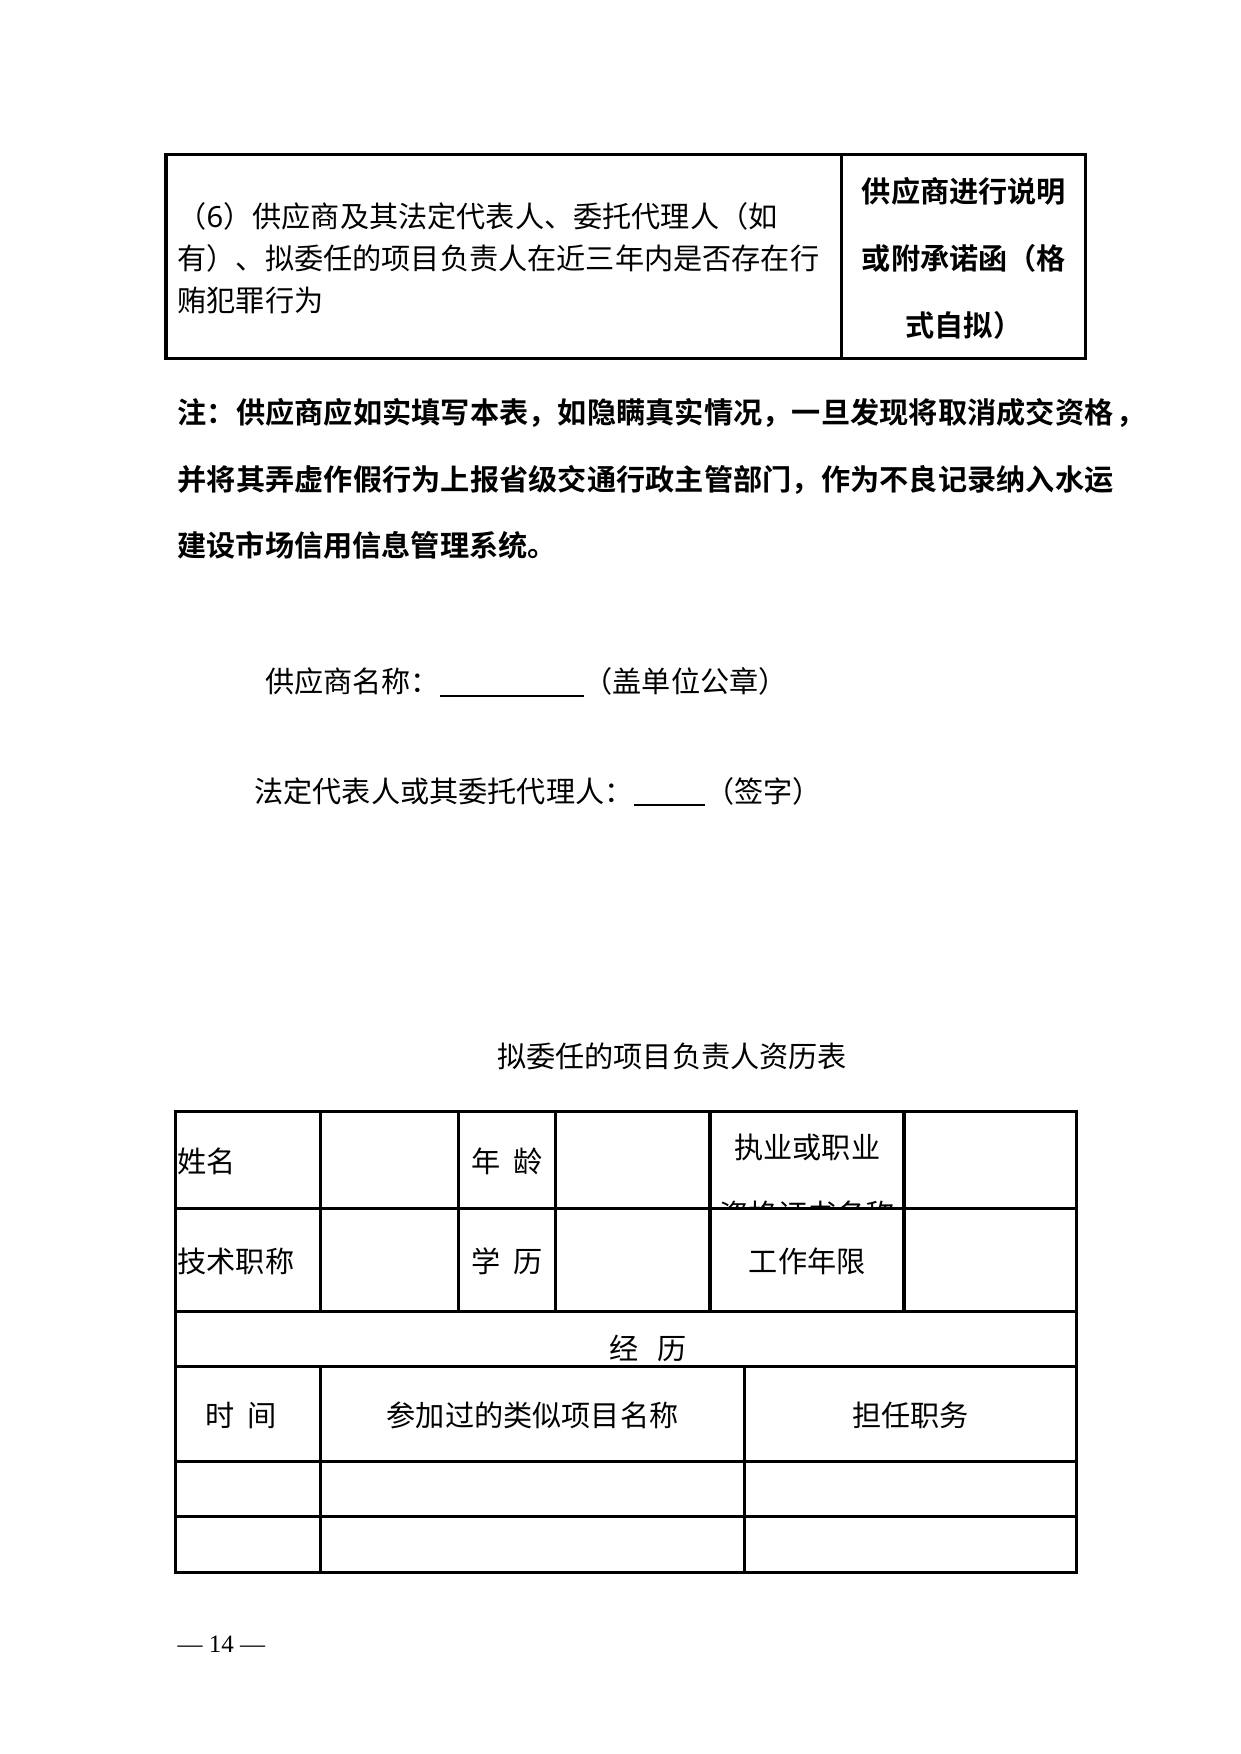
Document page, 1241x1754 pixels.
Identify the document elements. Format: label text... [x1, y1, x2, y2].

table_cell [177, 1463, 319, 1515]
table_header [906, 1113, 1075, 1207]
table_cell [177, 1518, 319, 1571]
table_header [557, 1113, 708, 1207]
table_cell 工作年限 [712, 1210, 902, 1310]
table_cell （6）供应商及其法定代表人、委托代理人（如有）、拟委任的项目负责人在近三年内是否存在行贿犯罪行为 [168, 156, 840, 357]
table_cell [322, 1463, 743, 1515]
table_header 年 龄 [460, 1113, 554, 1207]
table_header [322, 1113, 457, 1207]
table_cell [746, 1518, 1075, 1571]
table_cell 技术职称 [177, 1210, 319, 1310]
table_header 姓名 [177, 1113, 319, 1207]
table_cell [322, 1210, 457, 1310]
text 拟委任的项目负责人资历表 [177, 1022, 1116, 1088]
text 供应商名称： （盖单位公章） [177, 647, 1116, 714]
table_cell [906, 1210, 1075, 1310]
table_cell [557, 1210, 708, 1310]
table_cell 担任职务 [746, 1368, 1075, 1460]
table_cell 时 间 [177, 1368, 319, 1460]
table_cell 经 历 [177, 1313, 1075, 1365]
text 注：供应商应如实填写本表，如隐瞒真实情况，一旦发现将取消成交资格，并将其弄虚作假行为上报省级交通行政主管部门，作为不良记录纳入水运建设市场信用信息管理系统。 [177, 377, 1116, 577]
table_header 执业或职业 资格证书名称 [712, 1113, 902, 1207]
table_cell 学 历 [460, 1210, 554, 1310]
table_cell 供应商进行说明或附承诺函（格式自拟） [843, 156, 1084, 357]
text 法定代表人或其委托代理人： （签字） [177, 756, 1116, 823]
table_cell 参加过的类似项目名称 [322, 1368, 743, 1460]
table_cell [746, 1463, 1075, 1515]
table_cell [322, 1518, 743, 1571]
